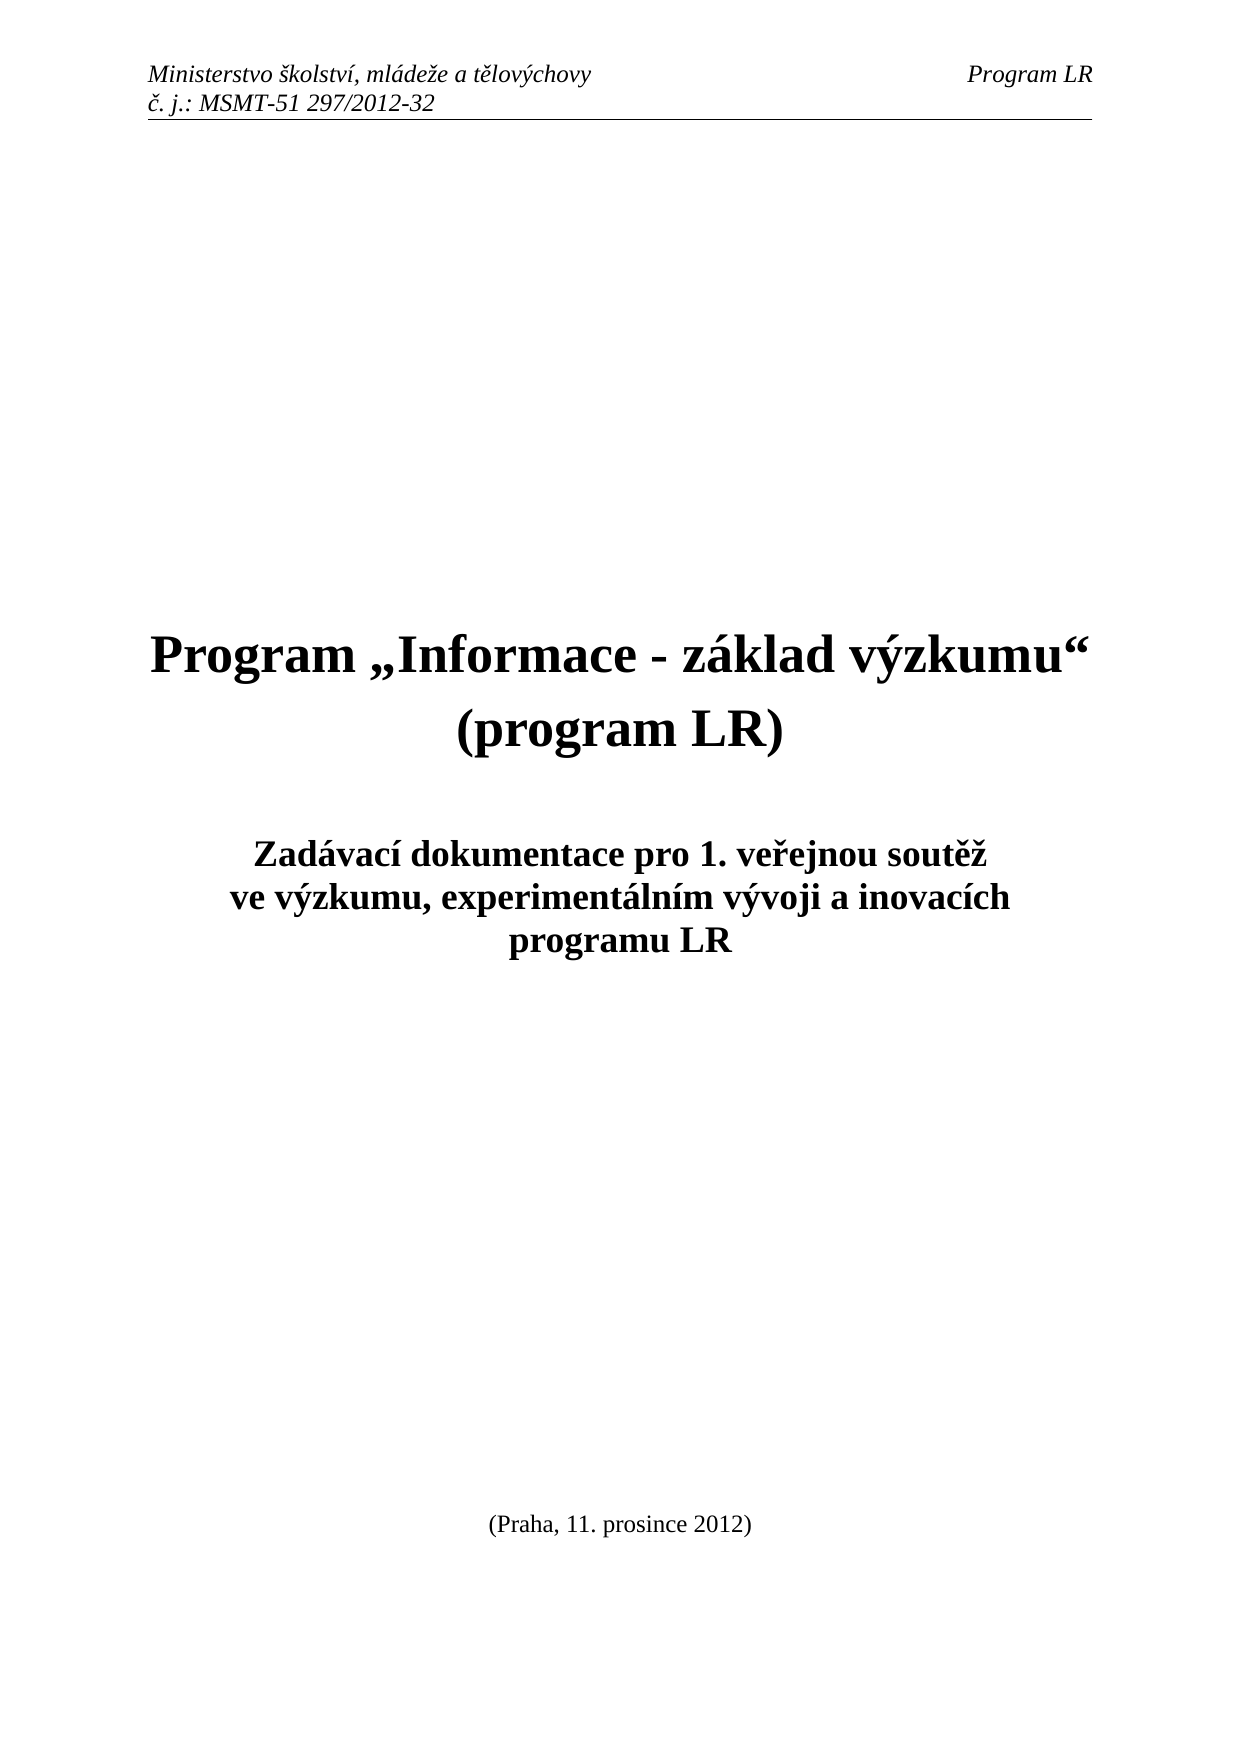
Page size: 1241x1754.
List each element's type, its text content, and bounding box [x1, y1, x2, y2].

text Zadávací dokumentace pro 1. veřejnou soutěž ve výzkumu, experimentálním vývoji a inovacích programu LR [148, 831, 1092, 961]
text (Praha, 11. prosince 2012) [148, 1509, 1092, 1538]
text Program „Informace - základ výzkumu“ [148, 621, 1092, 684]
text (program LR) [148, 696, 1092, 758]
